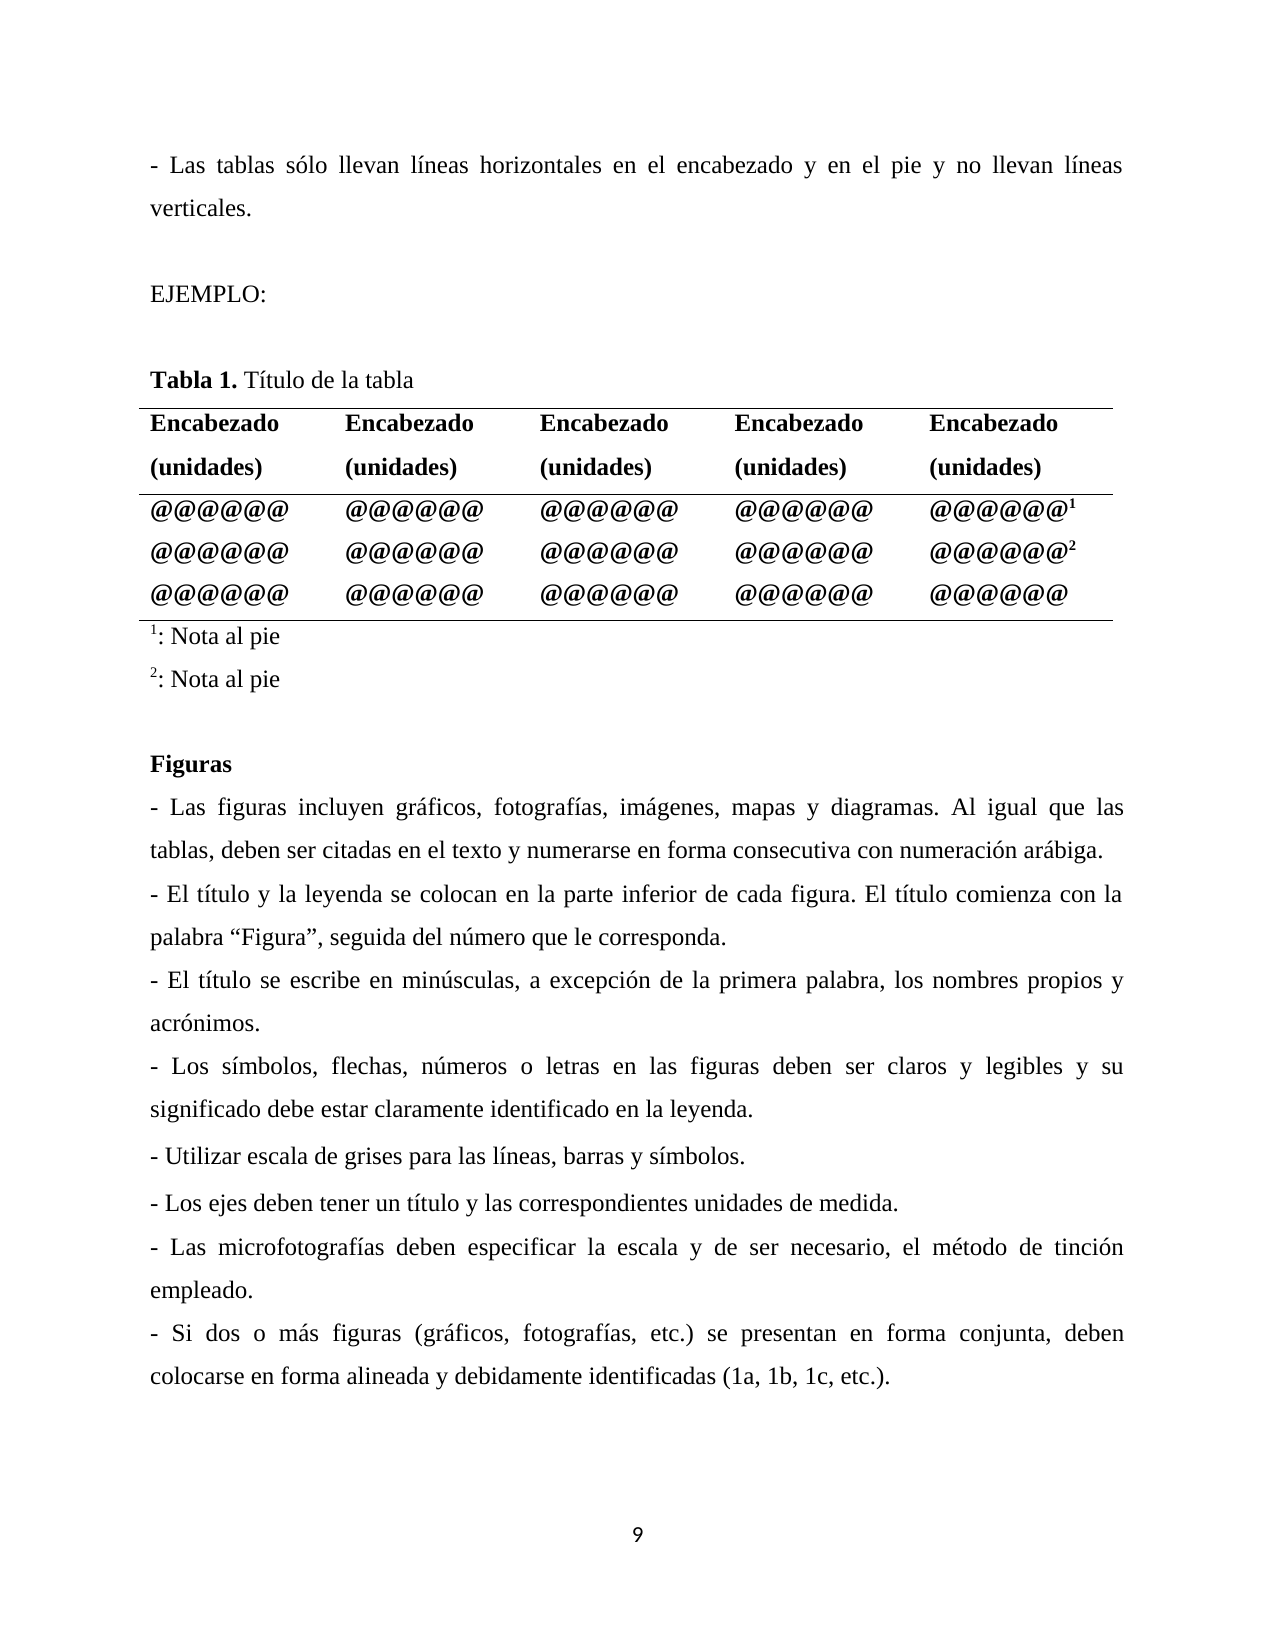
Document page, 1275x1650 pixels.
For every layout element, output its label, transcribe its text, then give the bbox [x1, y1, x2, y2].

text - El título se escribe en minúsculas, a excepción de la primera palabra, los nombres propios y acrónimos. [150, 965, 1125, 1037]
table_cell @@@@@@ [723, 536, 918, 578]
table_cell @@@@@@ [139, 495, 333, 536]
table_cell @@@@@@ [334, 578, 528, 620]
table_cell @@@@@@ [528, 578, 723, 620]
text - Utilizar escala de grises para las líneas, barras y símbolos. [150, 1137, 1125, 1172]
table_cell @@@@@@ [528, 495, 723, 536]
table_cell @@@@@@ [139, 536, 333, 578]
text EJEMPLO: [150, 279, 1125, 308]
table_cell Encabezado (unidades) [918, 409, 1113, 493]
table_cell @@@@@@2 [918, 536, 1113, 578]
text - Los ejes deben tener un título y las correspondientes unidades de medida. [150, 1188, 1125, 1217]
table_cell Encabezado (unidades) [139, 409, 333, 493]
table_cell @@@@@@ [723, 495, 918, 536]
table_cell @@@@@@ [918, 578, 1113, 620]
text Figuras [150, 749, 1125, 778]
text - Las microfotografías deben especificar la escala y de ser necesario, el método de tinción empleado. [150, 1232, 1125, 1303]
table_cell @@@@@@ [334, 536, 528, 578]
text - Los símbolos, flechas, números o letras en las figuras deben ser claros y legibles y su significado debe estar claramente identificado en la leyenda. [150, 1051, 1125, 1123]
table_cell @@@@@@1 [918, 495, 1113, 536]
table_header Tabla 1. Título de la tabla [139, 366, 1113, 407]
table_cell Encabezado (unidades) [723, 409, 918, 493]
table_cell @@@@@@ [528, 536, 723, 578]
table_cell @@@@@@ [334, 495, 528, 536]
table_cell @@@@@@ [139, 578, 333, 620]
table_cell 1: Nota al pie 2: Nota al pie [139, 621, 1113, 706]
table_cell @@@@@@ [723, 578, 918, 620]
text - El título y la leyenda se colocan en la parte inferior de cada figura. El título comienza con la palabra “Figura”, seguida del número que le corresponda. [150, 879, 1125, 951]
table_cell Encabezado (unidades) [334, 409, 528, 493]
text - Si dos o más figuras (gráficos, fotografías, etc.) se presentan en forma conjunta, deben colocarse en forma alineada y debidamente identificadas (1a, 1b, 1c, etc.). [150, 1318, 1125, 1390]
text - Las figuras incluyen gráficos, fotografías, imágenes, mapas y diagramas. Al igual que las tablas, deben ser citadas en el texto y numerarse en forma consecutiva con numeración arábiga. [150, 792, 1125, 864]
table_cell Encabezado (unidades) [528, 409, 723, 493]
text - Las tablas sólo llevan líneas horizontales en el encabezado y en el pie y no llevan líneas verticales. [150, 150, 1125, 222]
